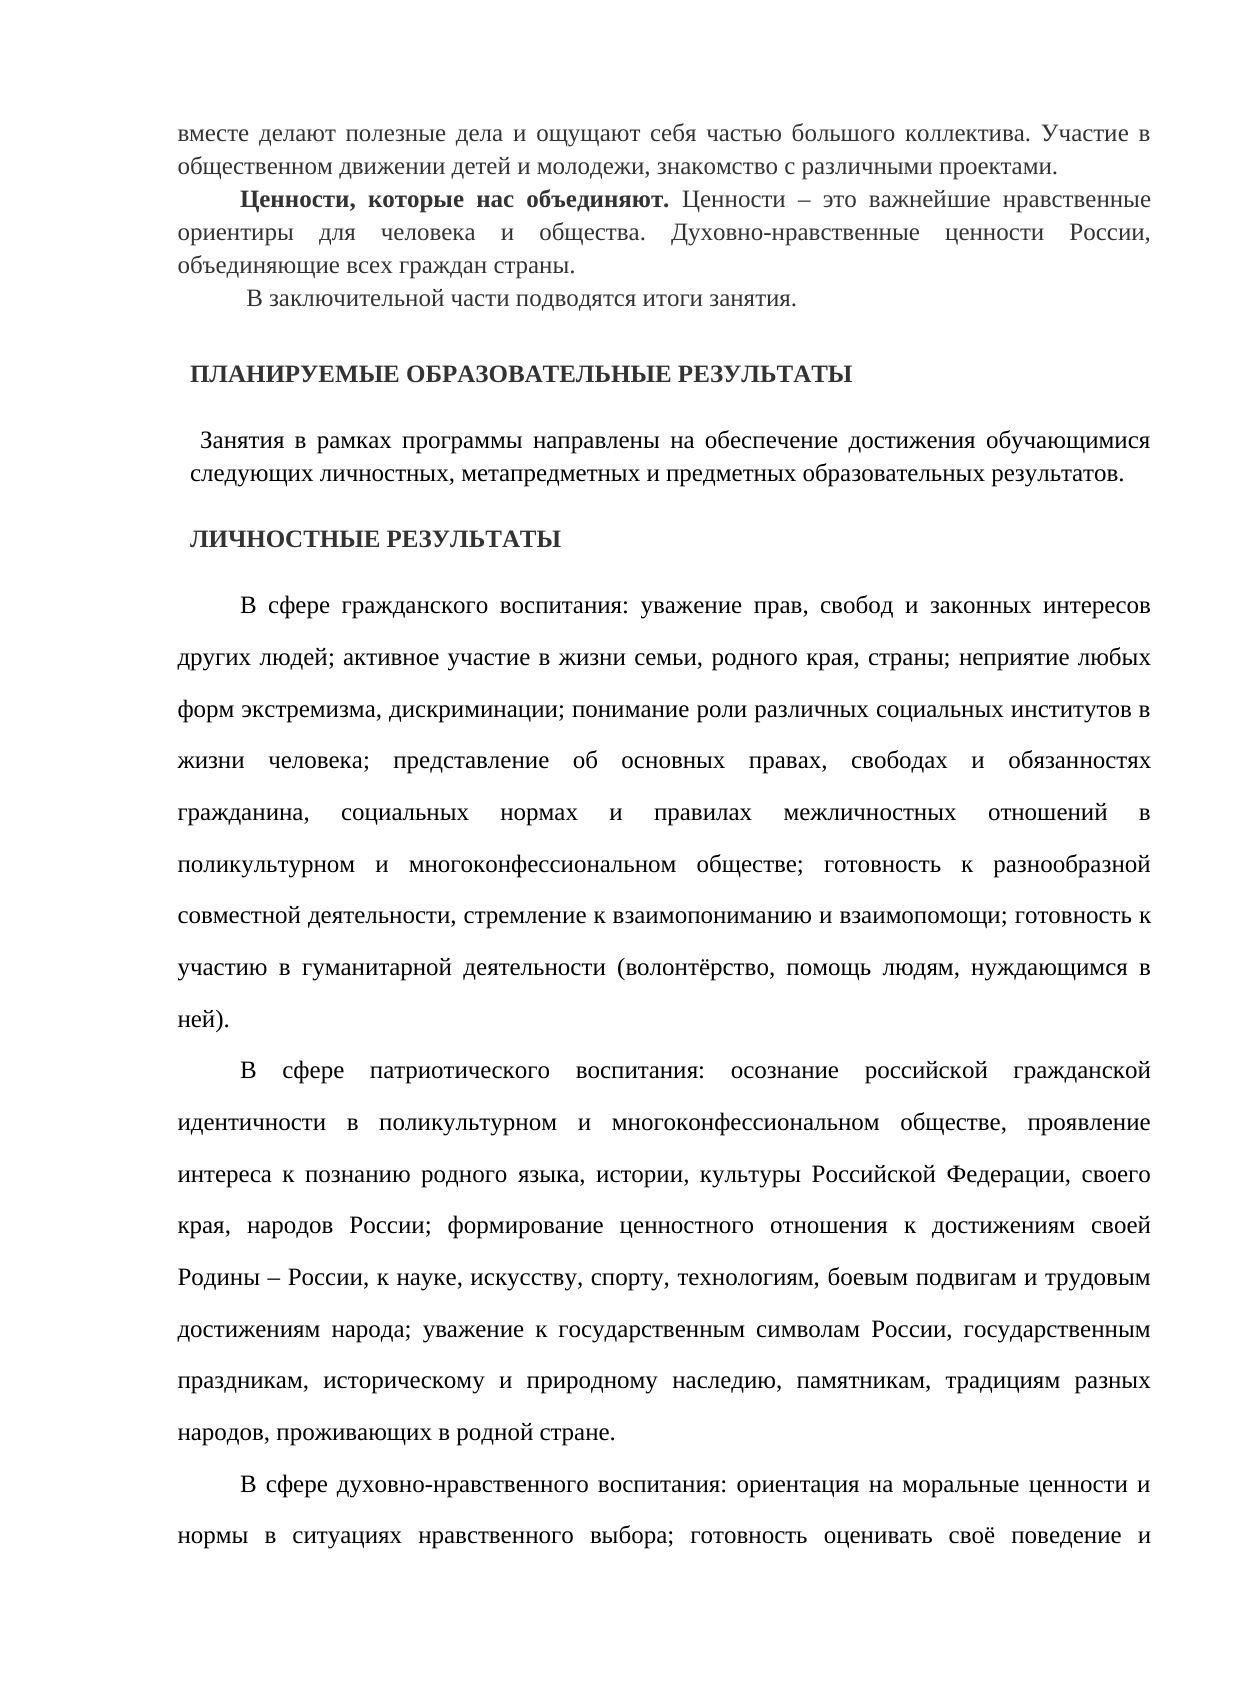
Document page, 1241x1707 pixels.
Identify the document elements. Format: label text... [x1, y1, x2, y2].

text Занятия в рамках программы направлены на обеспечение достижения обучающимися следующих личностных, метапредметных и предметных образовательных результатов. [190, 425, 1152, 487]
text ПЛАНИРУЕМЫЕ ОБРАЗОВАТЕЛЬНЫЕ РЕЗУЛЬТАТЫ [190, 359, 1152, 388]
text ЛИЧНОСТНЫЕ РЕЗУЛЬТАТЫ [190, 524, 1152, 553]
text В заключительной части подводятся итоги занятия. [177, 283, 1152, 312]
text В сфере гражданского воспитания: уважение прав, свобод и законных интересов других людей; активное участие в жизни семьи, родного края, страны; неприятие любых форм экстремизма, дискриминации; понимание роли различных социальных институтов в жизни человека; представление об основных правах, свободах и обязанностях гражданина, социальных нормах и правилах межличностных отношений в поликультурном и многоконфессиональном обществе; готовность к разнообразной совместной деятельности, стремление к взаимопониманию и взаимопомощи; готовность к участию в гуманитарной деятельности (волонтёрство, помощь людям, нуждающимся в ней). [177, 591, 1152, 1033]
text В сфере патриотического воспитания: осознание российской гражданской идентичности в поликультурном и многоконфессиональном обществе, проявление интереса к познанию родного языка, истории, культуры Российской Федерации, своего края, народов России; формирование ценностного отношения к достижениям своей Родины – России, к науке, искусству, спорту, технологиям, боевым подвигам и трудовым достижениям народа; уважение к государственным символам России, государственным праздникам, историческому и природному наследию, памятникам, традициям разных народов, проживающих в родной стране. [177, 1056, 1152, 1446]
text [177, 118, 1152, 180]
text Ценности, которые нас объединяют. Ценности – это важнейшие нравственные ориентиры для человека и общества. Духовно-нравственные ценности России, объединяющие всех граждан страны. [177, 184, 1152, 279]
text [177, 1469, 1152, 1549]
